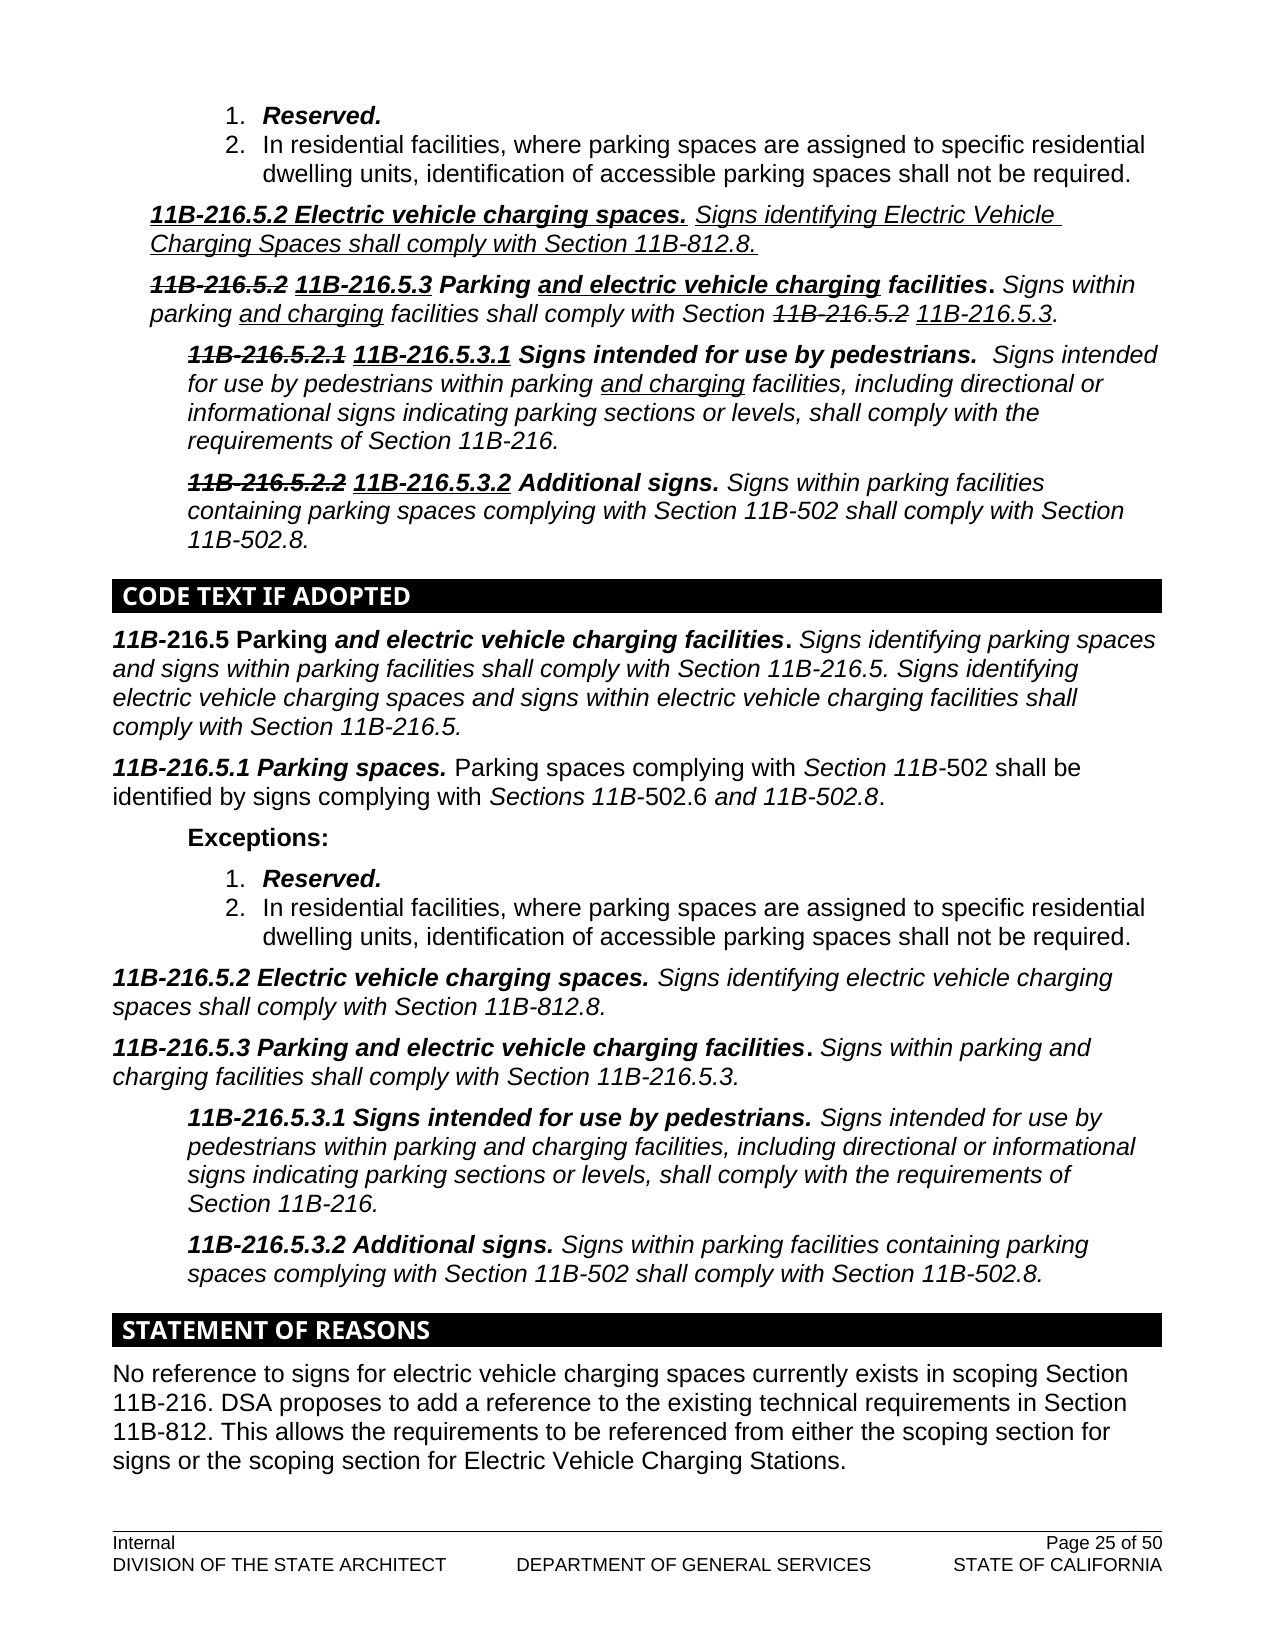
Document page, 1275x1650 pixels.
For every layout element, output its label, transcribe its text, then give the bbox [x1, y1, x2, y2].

subtitle STATEMENT OF REASONS [112, 1313, 1162, 1347]
text Exceptions: [112, 823, 1162, 852]
text No reference to signs for electric vehicle charging spaces currently exists in scoping Section 11B-216. DSA proposes to add a reference to the existing technical requirements in Section 11B-812. This allows the requirements to be referenced from either the scoping section for signs or the scoping section for Electric Vehicle Charging Stations. [112, 1359, 1162, 1474]
list Reserved. [225, 864, 1162, 893]
text 11B-216.5.3.2 Additional signs. Signs within parking facilities containing parking spaces complying with Section 11B-502 shall comply with Section 11B-502.8. [187, 1230, 1162, 1288]
list Reserved. [225, 101, 1162, 130]
text 11B-216.5.1 Parking spaces. Parking spaces complying with Section 11B-502 shall be identified by signs complying with Sections 11B-502.6 and 11B-502.8. [112, 753, 1162, 810]
text 11B-216.5.2.2 11B-216.5.3.2 Additional signs. Signs within parking facilities containing parking spaces complying with Section 11B-502 shall comply with Section 11B-502.8. [187, 468, 1162, 554]
subtitle CODE TEXT IF ADOPTED [112, 579, 1162, 613]
text 11B-216.5.3.1 Signs intended for use by pedestrians. Signs intended for use by pedestrians within parking and charging facilities, including directional or informational signs indicating parking sections or levels, shall comply with the requirements of Section 11B-216. [187, 1103, 1162, 1218]
list In residential facilities, where parking spaces are assigned to specific residential dwelling units, identification of accessible parking spaces shall not be required. [225, 130, 1162, 188]
text 11B-216.5 Parking and electric vehicle charging facilities. Signs identifying parking spaces and signs within parking facilities shall comply with Section 11B-216.5. Signs identifying electric vehicle charging spaces and signs within electric vehicle charging facilities shall comply with Section 11B-216.5. [112, 625, 1162, 740]
list In residential facilities, where parking spaces are assigned to specific residential dwelling units, identification of accessible parking spaces shall not be required. [225, 893, 1162, 950]
text 11B-216.5.2 11B-216.5.3 Parking and electric vehicle charging facilities. Signs within parking and charging facilities shall comply with Section 11B-216.5.2 11B-216.5.3. [150, 270, 1162, 328]
text 11B-216.5.2 Electric vehicle charging spaces. Signs identifying electric vehicle charging spaces shall comply with Section 11B-812.8. [112, 963, 1162, 1020]
text 11B-216.5.3 Parking and electric vehicle charging facilities. Signs within parking and charging facilities shall comply with Section 11B-216.5.3. [112, 1033, 1162, 1090]
text 11B-216.5.2 Electric vehicle charging spaces. Signs identifying Electric Vehicle Charging Spaces shall comply with Section 11B-812.8. [150, 200, 1162, 258]
text 11B-216.5.2.1 11B-216.5.3.1 Signs intended for use by pedestrians. Signs intended for use by pedestrians within parking and charging facilities, including directional or informational signs indicating parking sections or levels, shall comply with the requirements of Section 11B-216. [187, 340, 1162, 455]
